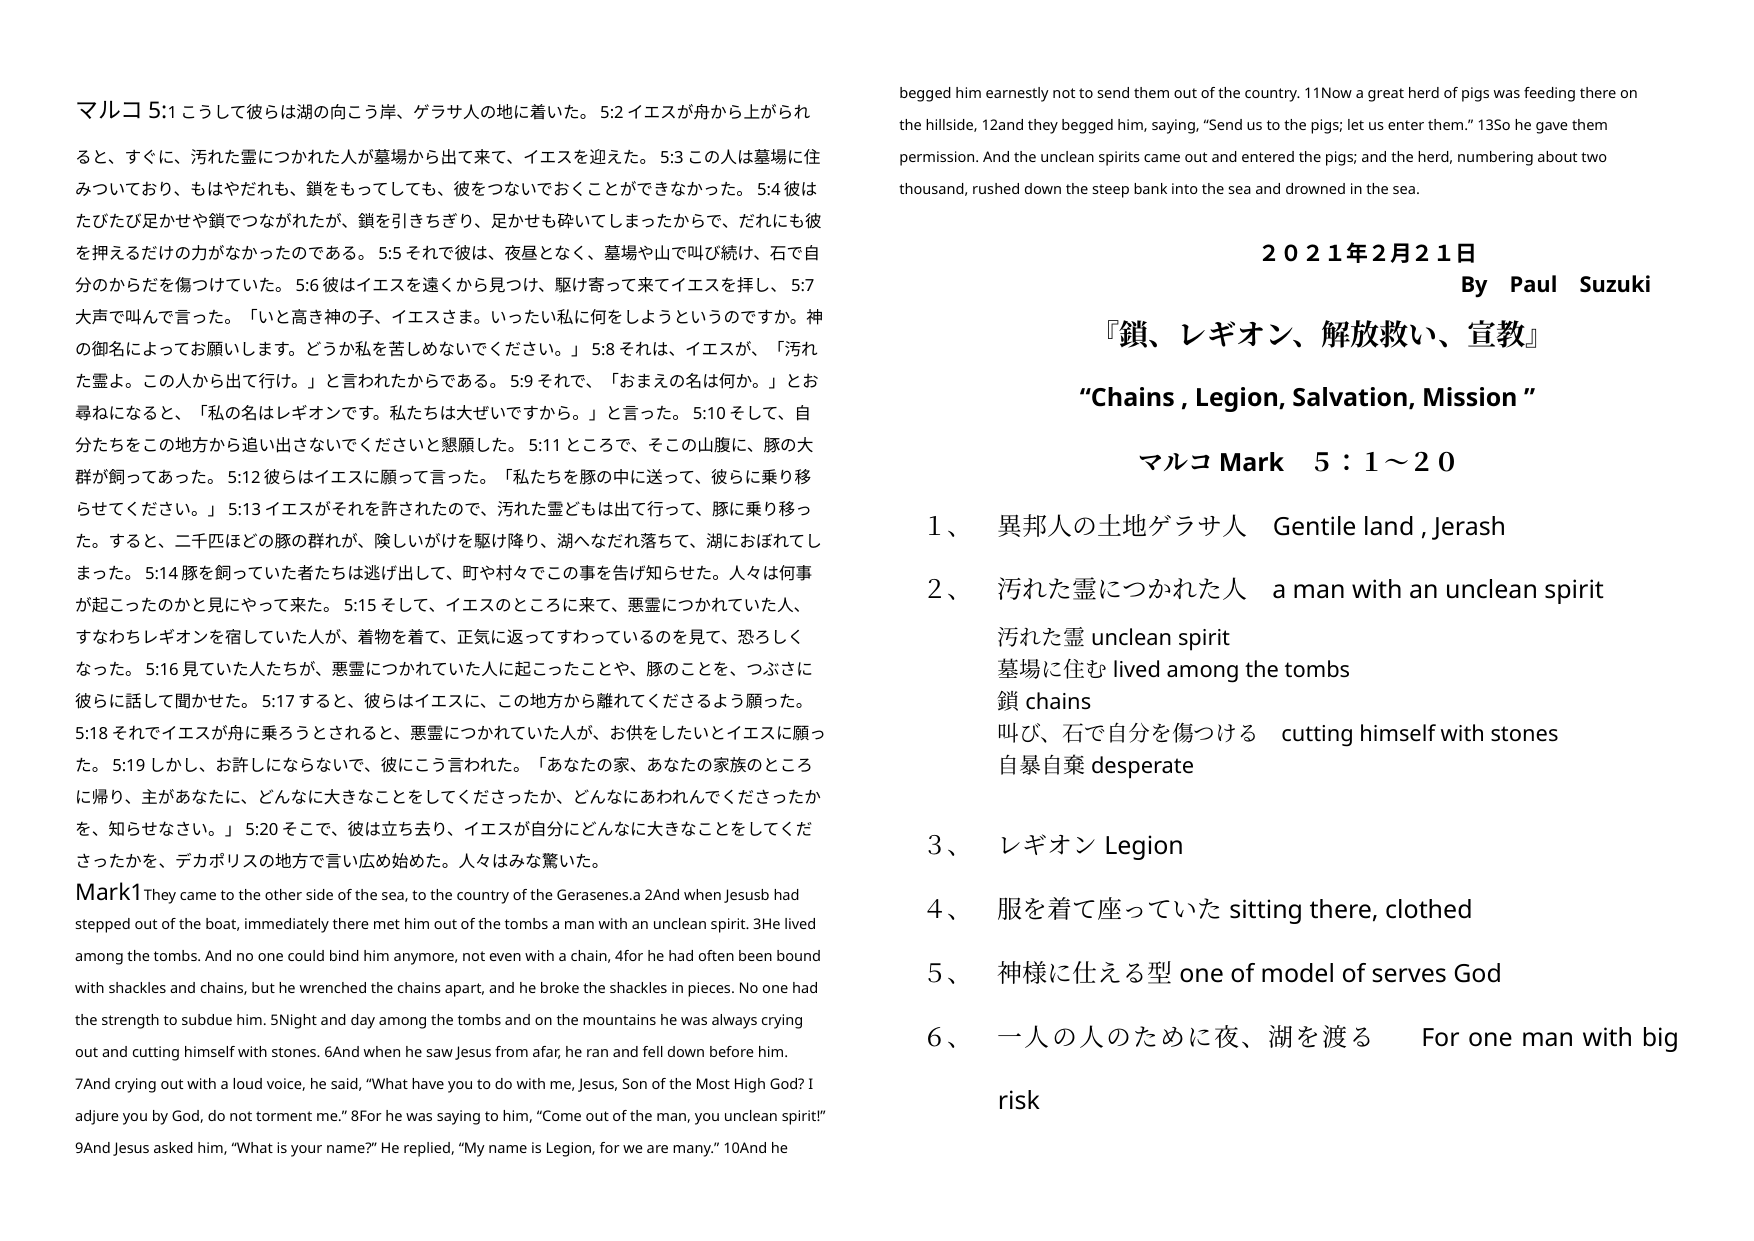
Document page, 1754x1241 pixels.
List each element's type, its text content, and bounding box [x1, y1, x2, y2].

list 汚れた霊 unclean spirit [998, 620, 1679, 652]
list 叫び、石で自分を傷つける cutting himself with stones [998, 716, 1679, 748]
text Mark1They came to the other side of the sea, to the country of the Gerasenes.a 2And when Jesusb had stepped out of the boat, immediately there met him out of the tombs a man with an unclean spirit. 3He lived among the tombs. And no one could bind him anymore, not even with a chain, 4for he had often been bound with shackles and chains, but he wrenched the chains apart, and he broke the shackles in pieces. No one had the strength to subdue him. 5Night and day among the tombs and on the mountains he was always crying out and cutting himself with stones. 6And when he saw Jesus from afar, he ran and fell down before him. 7And crying out with a loud voice, he said, “What have you to do with me, Jesus, Son of the Most High God? I adjure you by God, do not torment me.” 8For he was saying to him, “Come out of the man, you unclean spirit!” 9And Jesus asked him, “What is your name?” He replied, “My name is Legion, for we are many.” 10And he begged him earnestly not to send them out of the country. 11Now a great herd of pigs was feeding there on the hillside, 12and they begged him, saying, “Send us to the pigs; let us enter them.” 13So he gave them permission. And the unclean spirits came out and entered the pigs; and the herd, numbering about two thousand, rushed down the steep bank into the sea and drowned in the sea. [899, 76, 1651, 204]
text マルコMark ５：１～２０ [899, 428, 1679, 492]
list 異邦人の土地ゲラサ人 Gentile land , Jerash [923, 492, 1679, 556]
list レギオン Legion [923, 812, 1679, 876]
text 『鎖、レギオン、解放救い、宣教』 [899, 300, 1679, 364]
list 服を着て座っていた sitting there, clothed [923, 876, 1679, 940]
text By Paul Suzuki [899, 268, 1651, 300]
text “Chains , Legion, Salvation, Mission ” [899, 364, 1679, 428]
list 一人の人のために夜、湖を渡る For one man with big risk [923, 1004, 1679, 1132]
list 墓場に住む lived among the tombs [998, 652, 1679, 684]
list 汚れた霊につかれた人 a man with an unclean spirit [923, 556, 1679, 620]
text ２０２１年２月２１日 [899, 236, 1651, 268]
text Mark1They came to the other side of the sea, to the country of the Gerasenes.a 2And when Jesusb had stepped out of the boat, immediately there met him out of the tombs a man with an unclean spirit. 3He lived among the tombs. And no one could bind him anymore, not even with a chain, 4for he had often been bound with shackles and chains, but he wrenched the chains apart, and he broke the shackles in pieces. No one had the strength to subdue him. 5Night and day among the tombs and on the mountains he was always crying out and cutting himself with stones. 6And when he saw Jesus from afar, he ran and fell down before him. 7And crying out with a loud voice, he said, “What have you to do with me, Jesus, Son of the Most High God? I adjure you by God, do not torment me.” 8For he was saying to him, “Come out of the man, you unclean spirit!” 9And Jesus asked him, “What is your name?” He replied, “My name is Legion, for we are many.” 10And he begged him earnestly not to send them out of the country. 11Now a great herd of pigs was feeding there on the hillside, 12and they begged him, saying, “Send us to the pigs; let us enter them.” 13So he gave them permission. And the unclean spirits came out and entered the pigs; and the herd, numbering about two thousand, rushed down the steep bank into the sea and drowned in the sea. [75, 876, 827, 1164]
text マルコ5:1こうして彼らは湖の向こう岸、ゲラサ人の地に着いた。 5:2イエスが舟から上がられると、すぐに、汚れた霊につかれた人が墓場から出て来て、イエスを迎えた。 5:3この人は墓場に住みついており、もはやだれも、鎖をもってしても、彼をつないでおくことができなかった。 5:4彼はたびたび足かせや鎖でつながれたが、鎖を引きちぎり、足かせも砕いてしまったからで、だれにも彼を押えるだけの力がなかったのである。 5:5それで彼は、夜昼となく、墓場や山で叫び続け、石で自分のからだを傷つけていた。 5:6彼はイエスを遠くから見つけ、駆け寄って来てイエスを拝し、 5:7大声で叫んで言った。「いと高き神の子、イエスさま。いったい私に何をしようというのですか。神の御名によってお願いします。どうか私を苦しめないでください。」 5:8それは、イエスが、「汚れた霊よ。この人から出て行け。」と言われたからである。 5:9それで、「おまえの名は何か。」とお尋ねになると、「私の名はレギオンです。私たちは大ぜいですから。」と言った。 5:10そして、自分たちをこの地方から追い出さないでくださいと懇願した。 5:11ところで、そこの山腹に、豚の大群が飼ってあった。 5:12彼らはイエスに願って言った。「私たちを豚の中に送って、彼らに乗り移らせてください。」 5:13イエスがそれを許されたので、汚れた霊どもは出て行って、豚に乗り移った。すると、二千匹ほどの豚の群れが、険しいがけを駆け降り、湖へなだれ落ちて、湖におぼれてしまった。 5:14豚を飼っていた者たちは逃げ出して、町や村々でこの事を告げ知らせた。人々は何事が起こったのかと見にやって来た。 5:15そして、イエスのところに来て、悪霊につかれていた人、すなわちレギオンを宿していた人が、着物を着て、正気に返ってすわっているのを見て、恐ろしくなった。 5:16見ていた人たちが、悪霊につかれていた人に起こったことや、豚のことを、つぶさに彼らに話して聞かせた。 5:17すると、彼らはイエスに、この地方から離れてくださるよう願った。 5:18それでイエスが舟に乗ろうとされると、悪霊につかれていた人が、お供をしたいとイエスに願った。 5:19しかし、お許しにならないで、彼にこう言われた。「あなたの家、あなたの家族のところに帰り、主があなたに、どんなに大きなことをしてくださったか、どんなにあわれんでくださったかを、知らせなさい。」 5:20そこで、彼は立ち去り、イエスが自分にどんなに大きなことをしてくださったかを、デカポリスの地方で言い広め始めた。人々はみな驚いた。 [75, 76, 827, 876]
list 神様に仕える型 one of model of serves God [923, 940, 1679, 1004]
list 自暴自棄 desperate [998, 748, 1679, 780]
list 鎖 chains [998, 684, 1679, 716]
